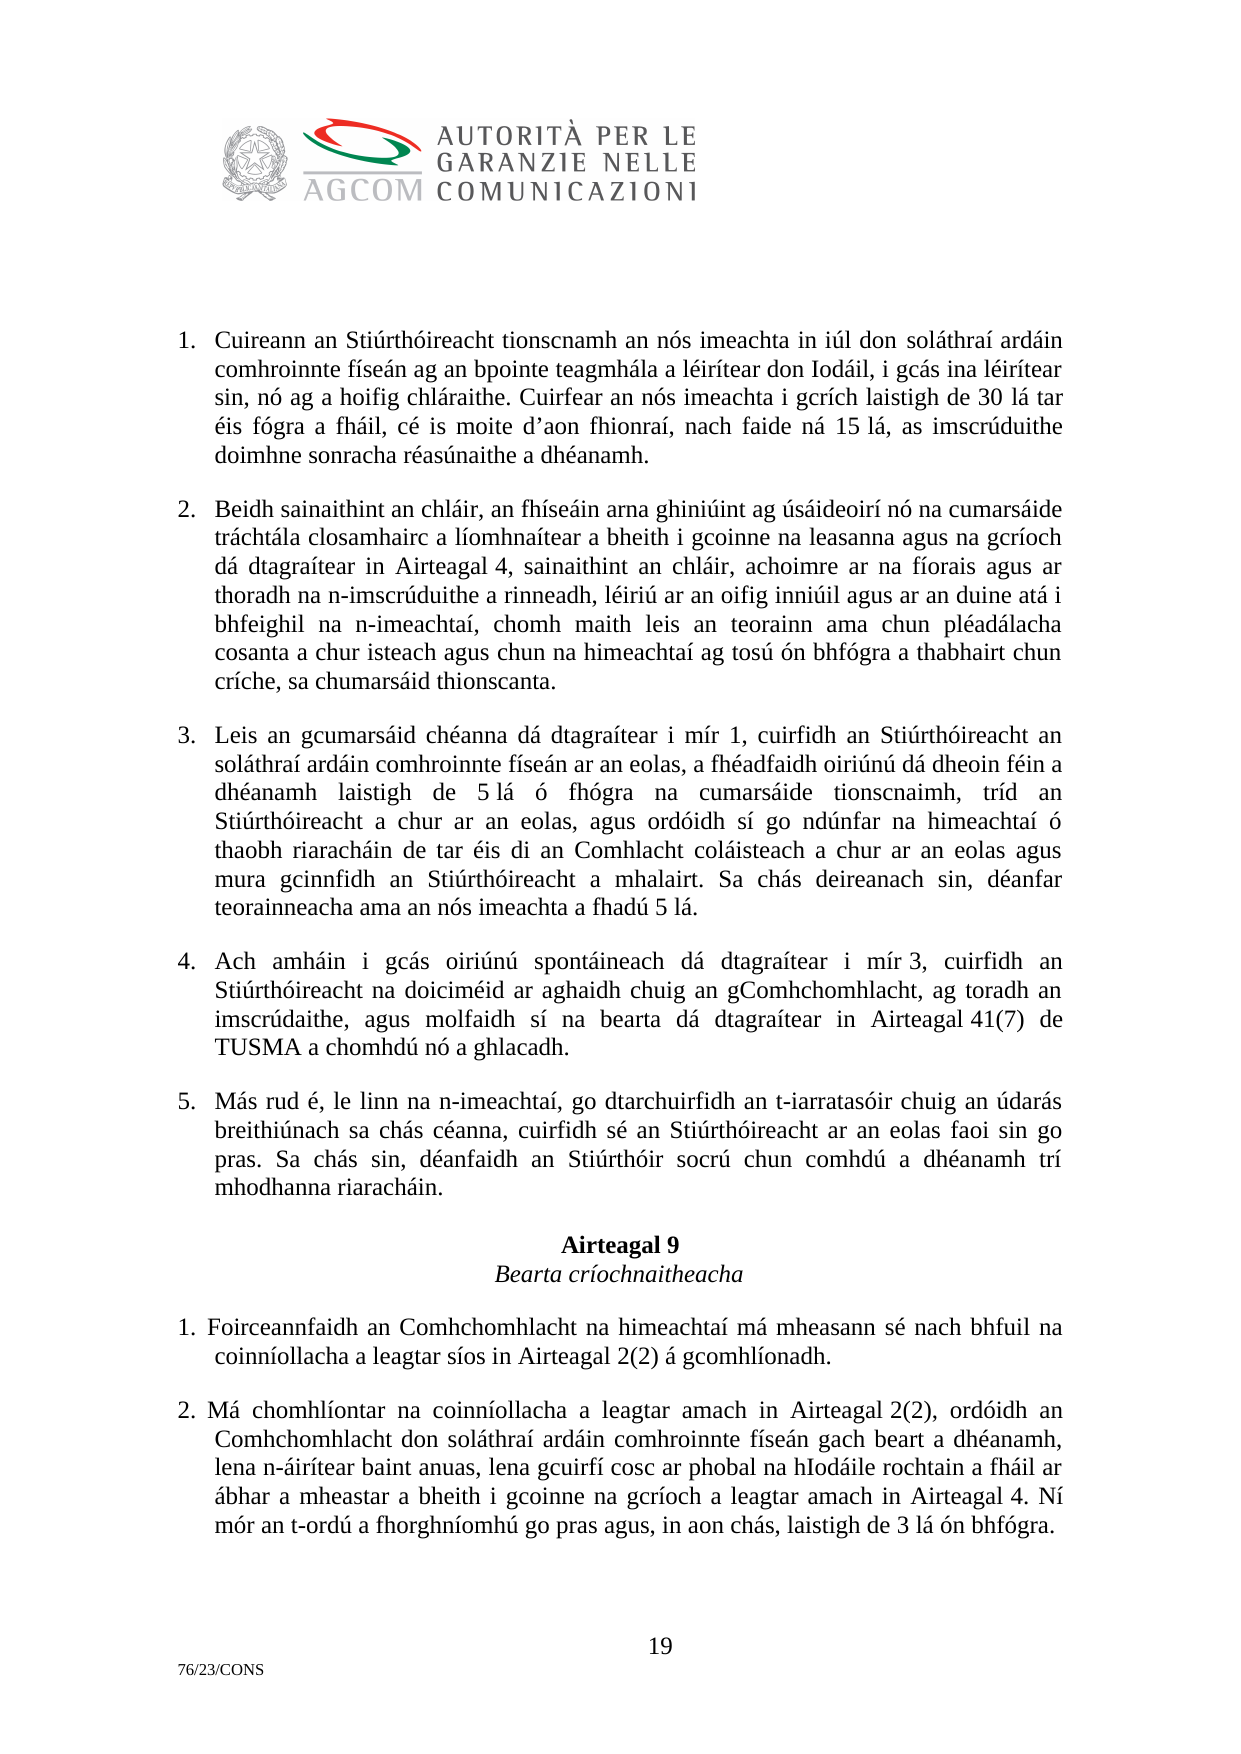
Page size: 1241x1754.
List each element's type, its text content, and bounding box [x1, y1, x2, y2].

list Má chomhlíontar na coinníollacha a leagtar amach in Airteagal 2(2), ordóidh an Comhchomhlacht don soláthraí ardáin comhroinnte físeán gach beart a dhéanamh, lena n-áirítear baint anuas, lena gcuirfí cosc ar phobal na hIodáile rochtain a fháil ar ábhar a mheastar a bheith i gcoinne na gcríoch a leagtar amach in Airteagal 4. Ní mór an t-ordú a fhorghníomhú go pras agus, in aon chás, laistigh de 3 lá ón bhfógra. [177, 1395, 1063, 1539]
text Bearta críochnaitheacha [177, 1259, 1063, 1287]
picture [222, 118, 695, 201]
text Airteagal 9 [177, 1230, 1063, 1259]
list Leis an gcumarsáid chéanna dá dtagraítear i mír 1, cuirfidh an Stiúrthóireacht an soláthraí ardáin comhroinnte físeán ar an eolas, a fhéadfaidh oiriúnú dá dheoin féin a dhéanamh laistigh de 5 lá ó fhógra na cumarsáide tionscnaimh, tríd an Stiúrthóireacht a chur ar an eolas, agus ordóidh sí go ndúnfar na himeachtaí ó thaobh riaracháin de tar éis di an Comhlacht coláisteach a chur ar an eolas agus mura gcinnfidh an Stiúrthóireacht a mhalairt. Sa chás deireanach sin, déanfar teorainneacha ama an nós imeachta a fhadú 5 lá. [177, 720, 1063, 921]
list Foirceannfaidh an Comhchomhlacht na himeachtaí má mheasann sé nach bhfuil na coinníollacha a leagtar síos in Airteagal 2(2) á gcomhlíonadh. [177, 1312, 1063, 1370]
list Cuireann an Stiúrthóireacht tionscnamh an nós imeachta in iúl don soláthraí ardáin comhroinnte físeán ag an bpointe teagmhála a léirítear don Iodáil, i gcás ina léirítear sin, nó ag a hoifig chláraithe. Cuirfear an nós imeachta i gcrích laistigh de 30 lá tar éis fógra a fháil, cé is moite d’aon fhionraí, nach faide ná 15 lá, as imscrúduithe doimhne sonracha réasúnaithe a dhéanamh. [177, 325, 1063, 469]
list Beidh sainaithint an chláir, an fhíseáin arna ghiniúint ag úsáideoirí nó na cumarsáide tráchtála closamhairc a líomhnaítear a bheith i gcoinne na leasanna agus na gcríoch dá dtagraítear in Airteagal 4, sainaithint an chláir, achoimre ar na fíorais agus ar thoradh na n-imscrúduithe a rinneadh, léiriú ar an oifig inniúil agus ar an duine atá i bhfeighil na n-imeachtaí, chomh maith leis an teorainn ama chun pléadálacha cosanta a chur isteach agus chun na himeachtaí ag tosú ón bhfógra a thabhairt chun críche, sa chumarsáid thionscanta. [177, 494, 1063, 695]
list Ach amháin i gcás oiriúnú spontáineach dá dtagraítear i mír 3, cuirfidh an Stiúrthóireacht na doiciméid ar aghaidh chuig an gComhchomhlacht, ag toradh an imscrúdaithe, agus molfaidh sí na bearta dá dtagraítear in Airteagal 41(7) de TUSMA a chomhdú nó a ghlacadh. [177, 946, 1063, 1061]
list Más rud é, le linn na n-imeachtaí, go dtarchuirfidh an t-iarratasóir chuig an údarás breithiúnach sa chás céanna, cuirfidh sé an Stiúrthóireacht ar an eolas faoi sin go pras. Sa chás sin, déanfaidh an Stiúrthóir socrú chun comhdú a dhéanamh trí mhodhanna riaracháin. [177, 1086, 1063, 1201]
